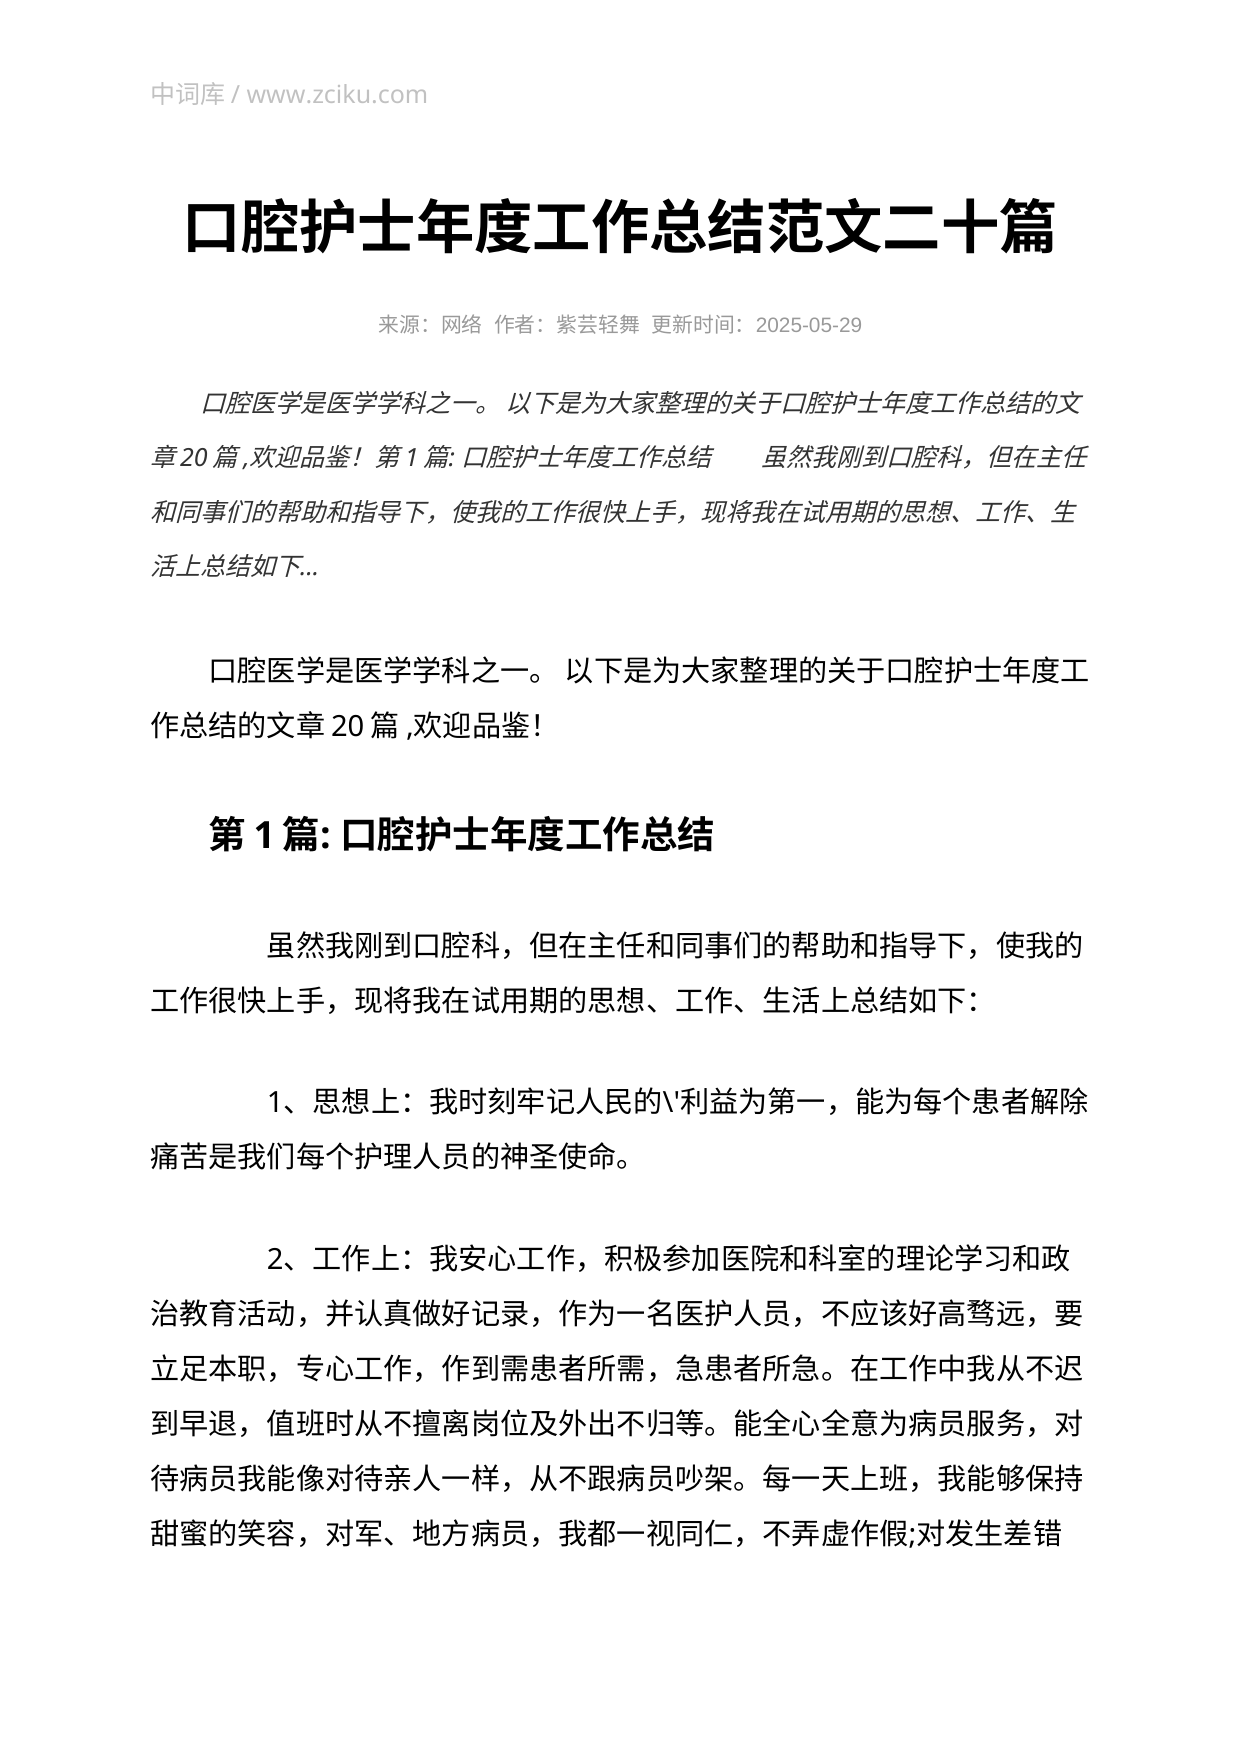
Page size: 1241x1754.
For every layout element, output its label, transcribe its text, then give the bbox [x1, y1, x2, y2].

text 第1篇: 口腔护士年度工作总结 [150, 805, 1090, 859]
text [150, 1236, 1090, 1553]
text 来源：网络 作者：紫芸轻舞 更新时间：2025-05-29 [150, 313, 1090, 337]
text 1、思想上：我时刻牢记人民的\'利益为第一，能为每个患者解除痛苦是我们每个护理人员的神圣使命。 [150, 1079, 1090, 1176]
text 虽然我刚到口腔科，但在主任和同事们的帮助和指导下，使我的工作很快上手，现将我在试用期的思想、工作、生活上总结如下： [150, 922, 1090, 1019]
text 口腔医学是医学学科之一。 以下是为大家整理的关于口腔护士年度工作总结的文章20篇 ,欢迎品鉴！ [150, 648, 1090, 745]
subtitle 口腔护士年度工作总结范文二十篇 [150, 181, 1090, 266]
text 口腔医学是医学学科之一。 以下是为大家整理的关于口腔护士年度工作总结的文章20篇 ,欢迎品鉴！第1篇: 口腔护士年度工作总结 虽然我刚到口腔科，但在主任和同事们的帮助和指导下，使我的工作很快上手，现将我在试用期的思想、工作、生活上总结如下... [150, 383, 1090, 583]
